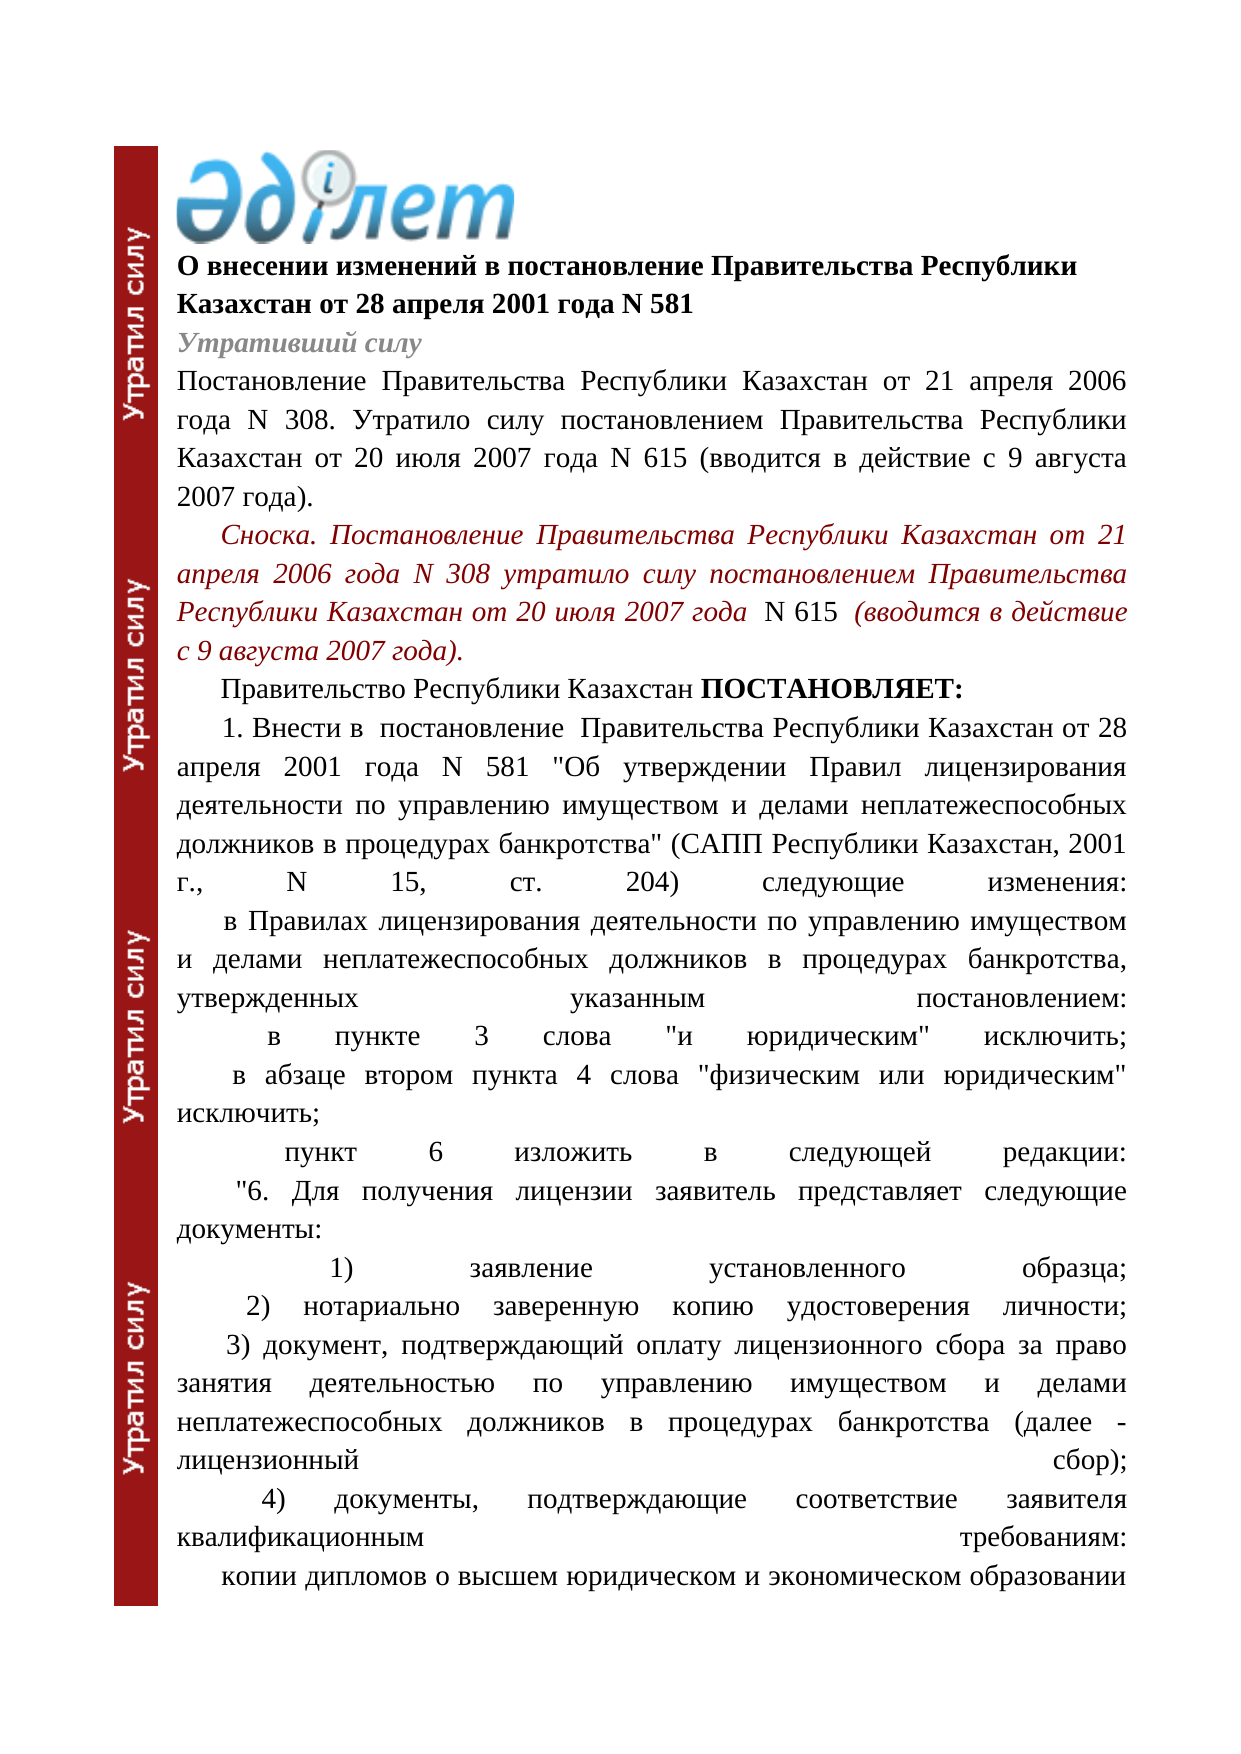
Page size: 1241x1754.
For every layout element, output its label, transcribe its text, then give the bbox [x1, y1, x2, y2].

text Сноска. Постановление Правительства Республики Казахстан от 21 апреля 2006 года N 308 утратило силу постановлением Правительства Республики Казахстан от 20 июля 2007 года N 615 (вводится в действие с 9 августа 2007 года). [112, 517, 1128, 667]
picture [114, 320, 158, 325]
picture [114, 705, 158, 710]
picture [114, 667, 158, 672]
text Утративший силу [112, 325, 1128, 358]
picture [114, 146, 158, 248]
picture [114, 358, 158, 363]
picture [114, 512, 158, 517]
picture [176, 150, 515, 244]
text Правительство Республики Казахстан ПОСТАНОВЛЯЕТ: [112, 672, 1128, 705]
text О внесении изменений в постановление Правительства Республики Казахстан от 28 апреля 2001 года N 581 [112, 248, 1128, 320]
picture [114, 1592, 158, 1606]
text Постановление Правительства Республики Казахстан от 21 апреля 2006 года N 308. Утратило силу постановлением Правительства Республики Казахстан от 20 июля 2007 года N 615 (вводится в действие с 9 августа 2007 года). [112, 363, 1128, 512]
